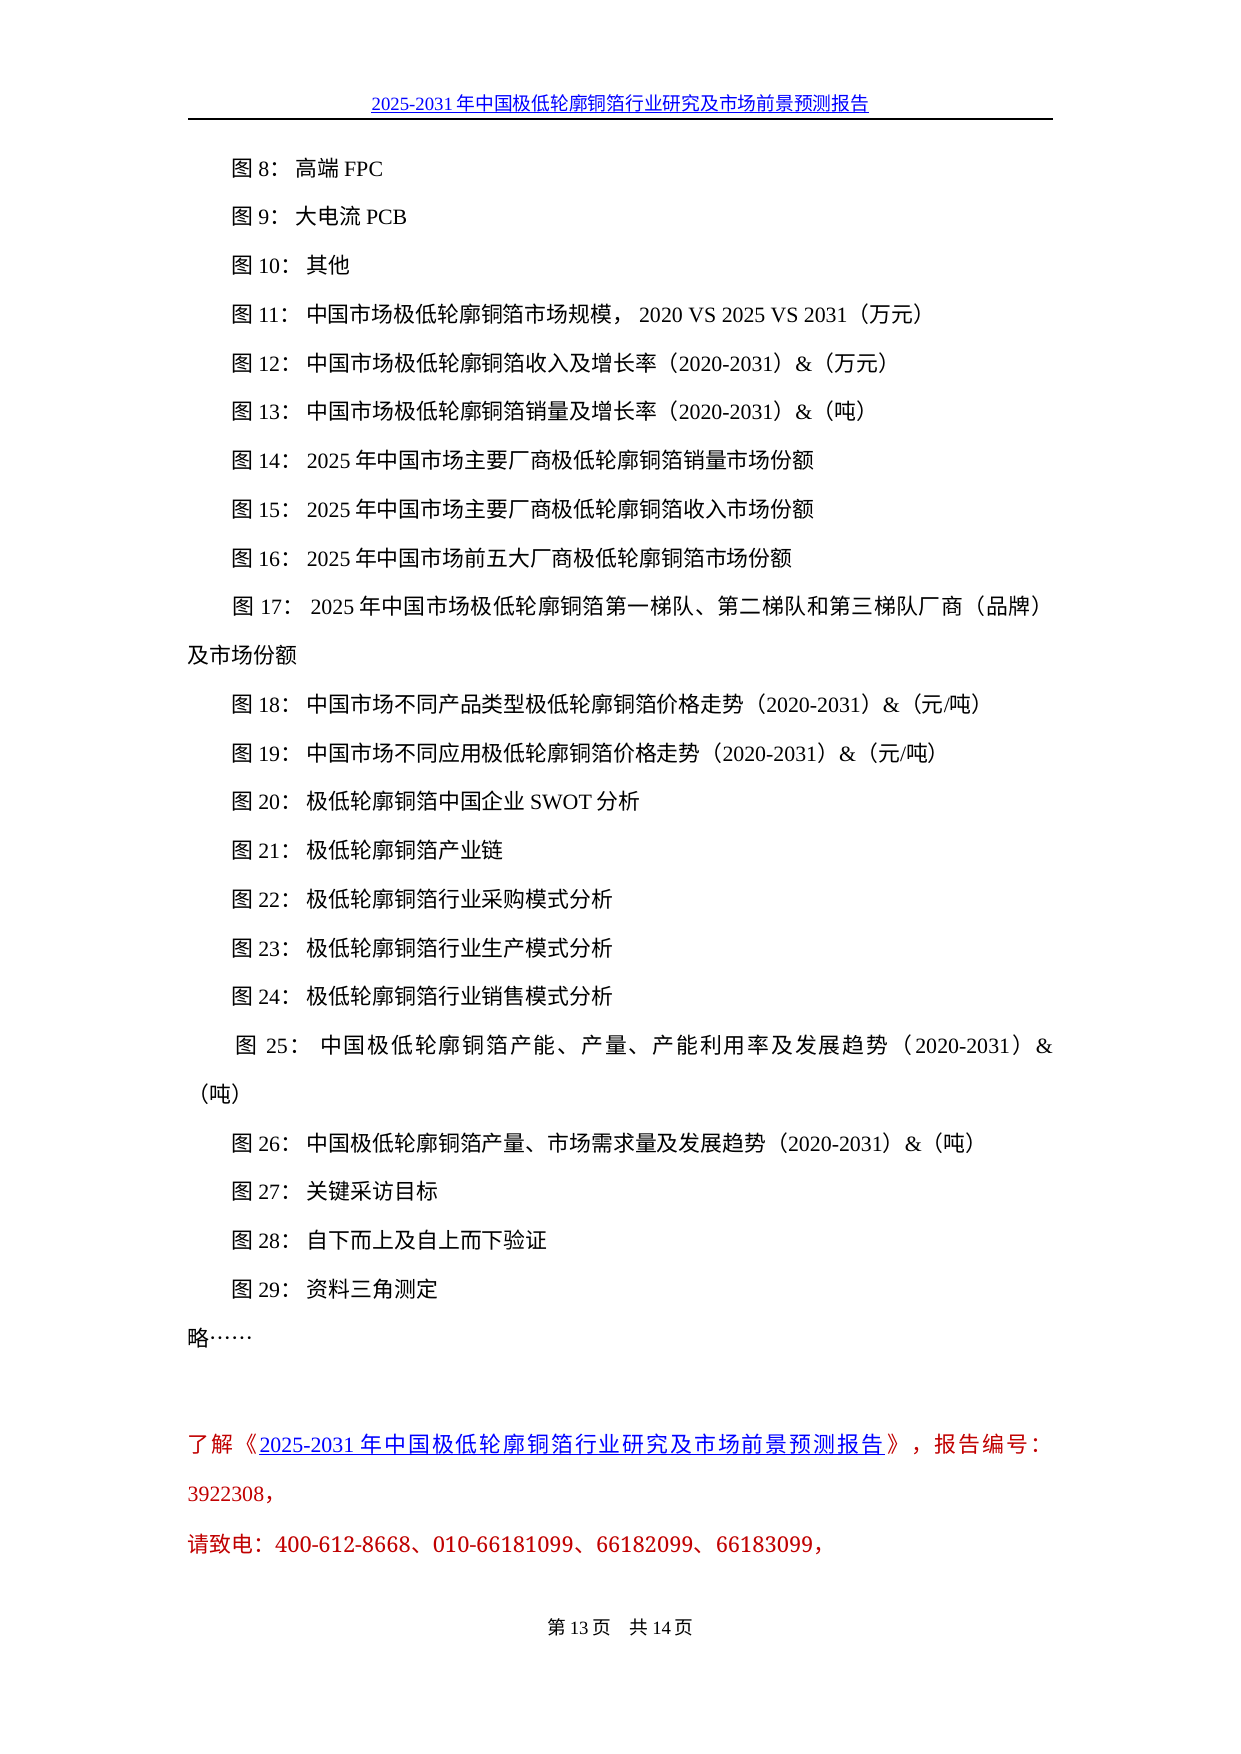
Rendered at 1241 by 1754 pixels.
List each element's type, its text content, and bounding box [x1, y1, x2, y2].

text 了解《2025-2031年中国极低轮廓铜箔行业研究及市场前景预测报告》，报告编号：3922308， [187, 1427, 1053, 1508]
text 请致电：400-612-8668、010-66181099、66182099、66183099， [187, 1527, 1053, 1559]
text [187, 150, 1053, 1353]
